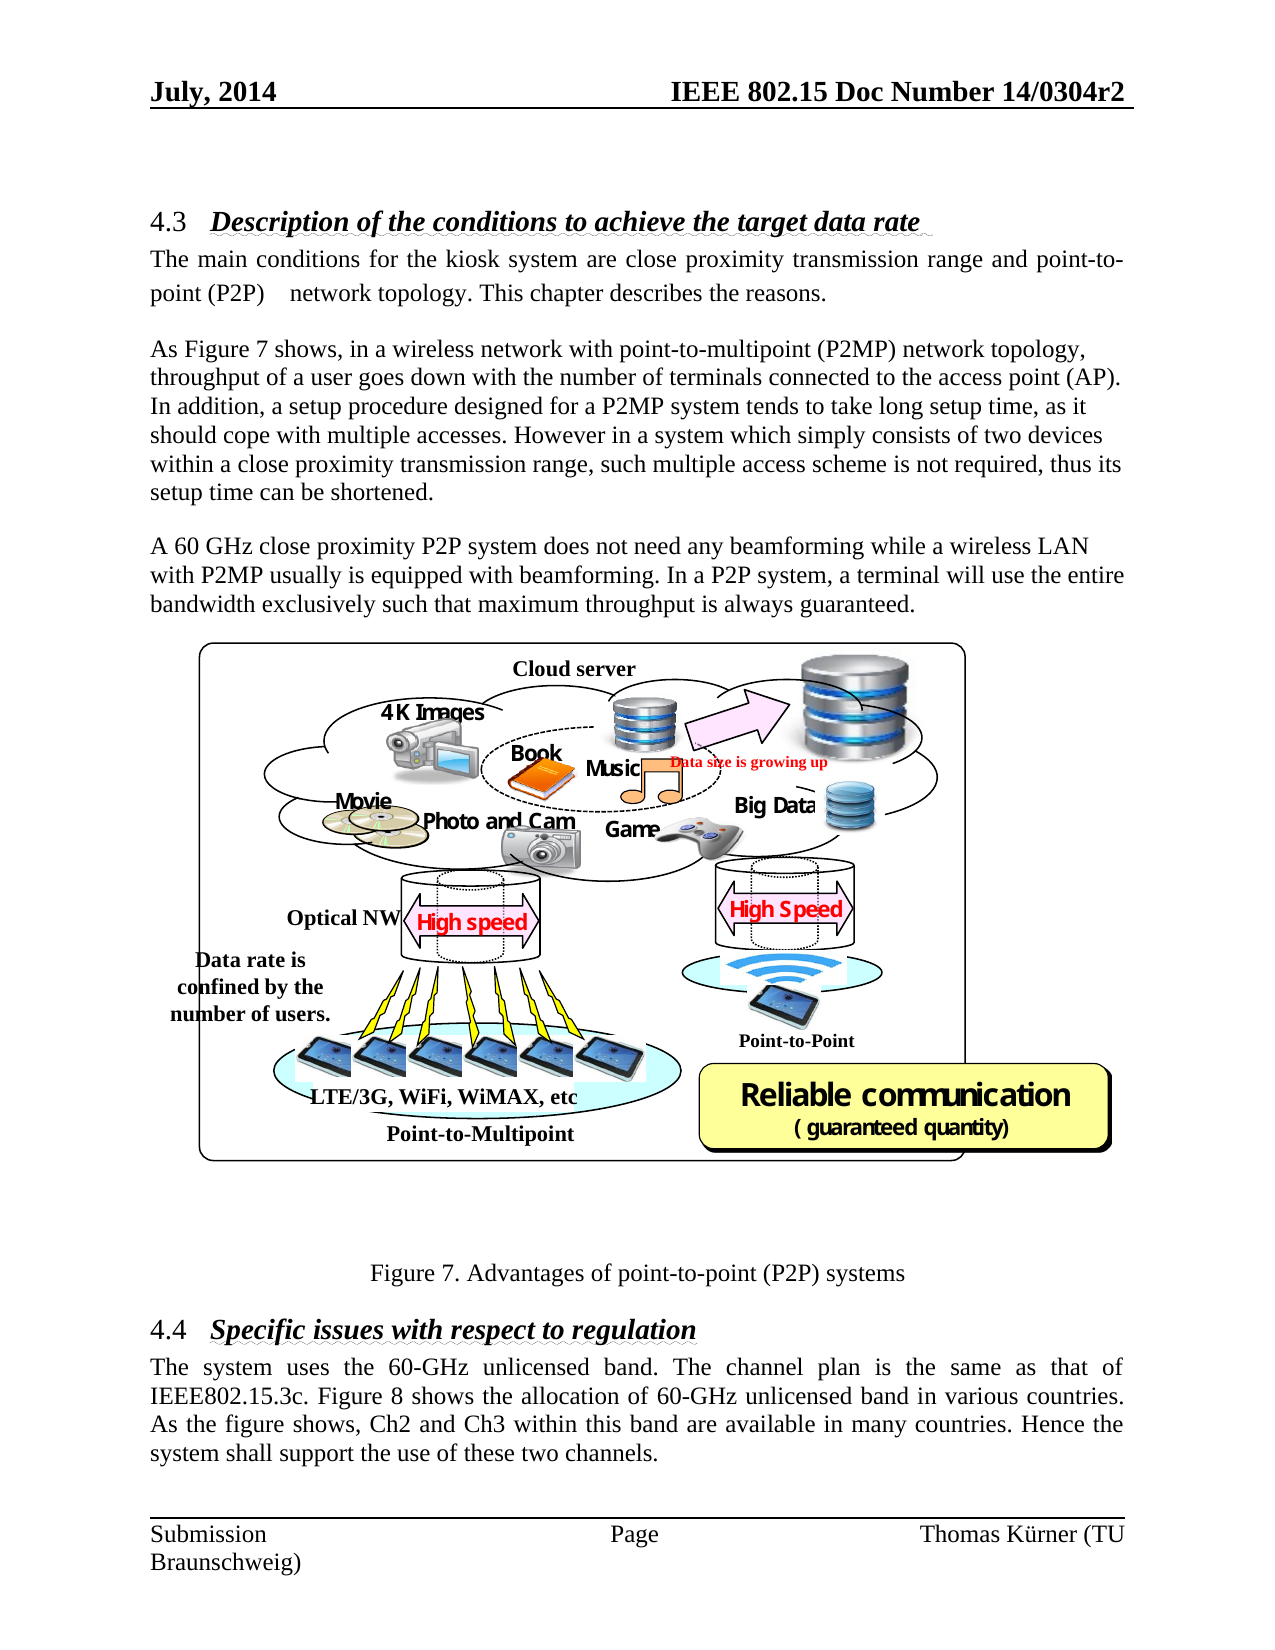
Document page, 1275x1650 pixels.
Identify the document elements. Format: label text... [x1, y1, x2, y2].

text A 60 GHz close proximity P2P system does not need any beamforming while a wireless LAN with P2MP usually is equipped with beamforming. In a P2P system, a terminal will use the entire bandwidth exclusively such that maximum throughput is always guaranteed. [150, 531, 1125, 617]
subtitle Description of the conditions to achieve the target data rate [150, 204, 1125, 237]
subtitle Specific issues with respect to regulation [150, 1312, 1125, 1346]
text The main conditions for the kiosk system are close proximity transmission range and point-to-point (P2P) network topology. This chapter describes the reasons. [150, 244, 1125, 309]
text Figure 7. Advantages of point-to-point (P2P) systems [150, 1258, 1125, 1287]
